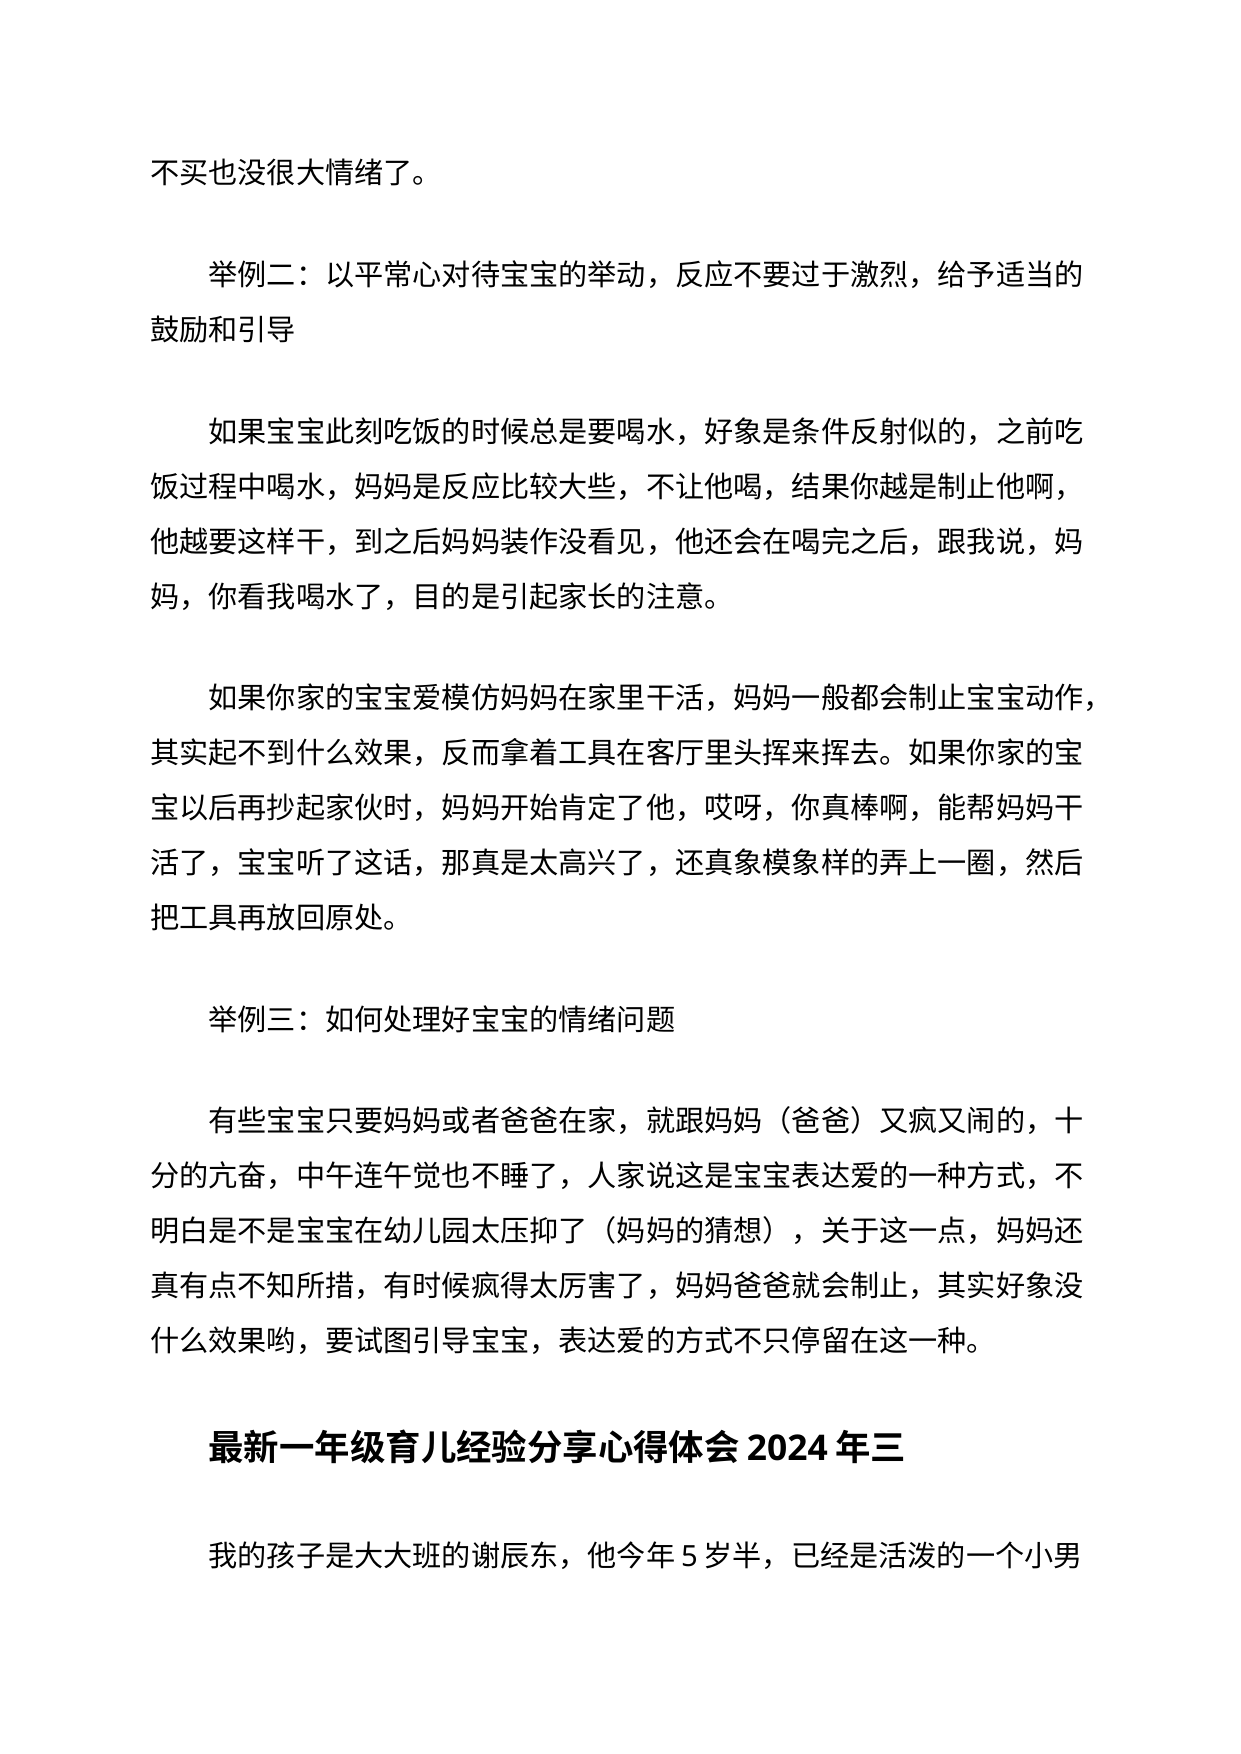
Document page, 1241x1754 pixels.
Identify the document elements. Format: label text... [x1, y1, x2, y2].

text 最新一年级育儿经验分享心得体会2024年三 [150, 1419, 1090, 1471]
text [150, 1533, 1090, 1575]
text 有些宝宝只要妈妈或者爸爸在家，就跟妈妈（爸爸）又疯又闹的，十分的亢奋，中午连午觉也不睡了，人家说这是宝宝表达爱的一种方式，不明白是不是宝宝在幼儿园太压抑了（妈妈的猜想），关于这一点，妈妈还真有点不知所措，有时候疯得太厉害了，妈妈爸爸就会制止，其实好象没什么效果哟，要试图引导宝宝，表达爱的方式不只停留在这一种。 [150, 1098, 1090, 1360]
text 如果你家的宝宝爱模仿妈妈在家里干活，妈妈一般都会制止宝宝动作，其实起不到什么效果，反而拿着工具在客厅里头挥来挥去。如果你家的宝宝以后再抄起家伙时，妈妈开始肯定了他，哎呀，你真棒啊，能帮妈妈干活了，宝宝听了这话，那真是太高兴了，还真象模象样的弄上一圈，然后把工具再放回原处。 [150, 675, 1090, 937]
text 如果宝宝此刻吃饭的时候总是要喝水，好象是条件反射似的，之前吃饭过程中喝水，妈妈是反应比较大些，不让他喝，结果你越是制止他啊，他越要这样干，到之后妈妈装作没看见，他还会在喝完之后，跟我说，妈妈，你看我喝水了，目的是引起家长的注意。 [150, 408, 1090, 615]
text 举例二：以平常心对待宝宝的举动，反应不要过于激烈，给予适当的鼓励和引导 [150, 252, 1090, 349]
text 举例三：如何处理好宝宝的情绪问题 [150, 996, 1090, 1038]
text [150, 150, 1090, 192]
